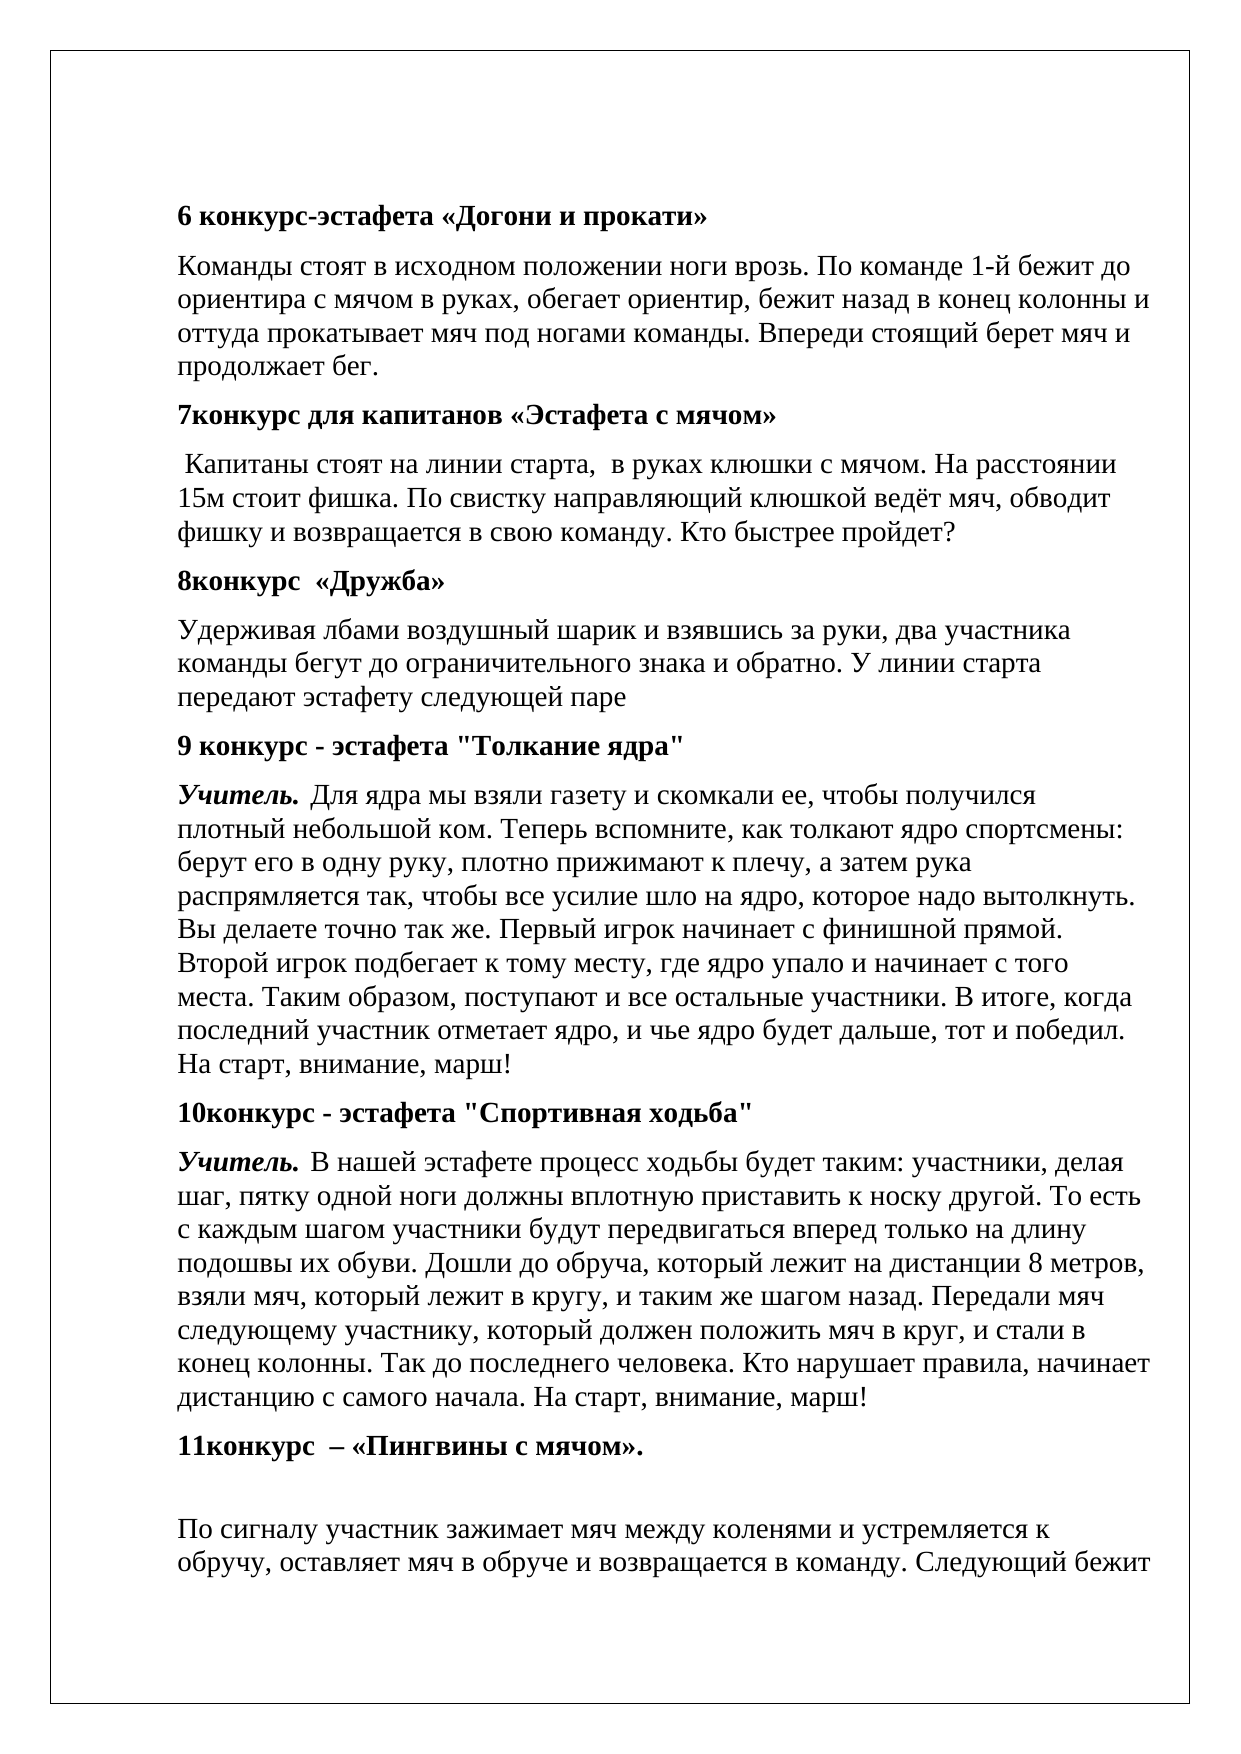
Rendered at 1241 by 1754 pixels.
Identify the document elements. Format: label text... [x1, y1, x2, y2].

text Команды стоят в исходном положении ноги врозь. По команде 1-й бежит до ориентира с мячом в руках, обегает ориентир, бежит назад в конец колонны и оттуда прокатывает мяч под ногами команды. Впереди стоящий берет мяч и продолжает бег. [177, 248, 1152, 382]
text Капитаны стоят на линии старта, в руках клюшки с мячом. На расстоянии 15м стоит фишка. По свистку направляющий клюшкой ведёт мяч, обводит фишку и возвращается в свою команду. Кто быстрее пройдет? [177, 447, 1152, 547]
text Учитель. Для ядра мы взяли газету и скомкали ее, чтобы получился плотный небольшой ком. Теперь вспомните, как толкают ядро спортсмены: берут его в одну руку, плотно прижимают к плечу, а затем рука распрямляется так, чтобы все усилие шло на ядро, которое надо вытолкнуть. Вы делаете точно так же. Первый игрок начинает с финишной прямой. Второй игрок подбегает к тому месту, где ядро упало и начинает с того места. Таким образом, поступают и все остальные участники. В итоге, когда последний участник отметает ядро, и чье ядро будет дальше, тот и победил. На старт, внимание, марш! [177, 777, 1152, 1079]
text Удерживая лбами воздушный шарик и взявшись за руки, два участника команды бегут до ограничительного знака и обратно. У линии старта передают эстафету следующей паре [177, 612, 1152, 713]
text 9 конкурс - эстафета "Толкание ядра" [177, 728, 1152, 762]
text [177, 1477, 1152, 1578]
text 10конкурс - эстафета "Спортивная ходьба" [177, 1095, 1152, 1128]
text 6 конкурс-эстафета «Догони и прокати» [177, 198, 1152, 232]
text 7конкурс для капитанов «Эстафета с мячом» [177, 397, 1152, 431]
text 11конкурс – «Пингвины с мячом». [177, 1428, 1152, 1462]
text Учитель. В нашей эстафете процесс ходьбы будет таким: участники, делая шаг, пятку одной ноги должны вплотную приставить к носку другой. То есть с каждым шагом участники будут передвигаться вперед только на длину подошвы их обуви. Дошли до обруча, который лежит на дистанции 8 метров, взяли мяч, который лежит в кругу, и таким же шагом назад. Передали мяч следующему участнику, который должен положить мяч в круг, и стали в конец колонны. Так до последнего человека. Кто нарушает правила, начинает дистанцию с самого начала. На старт, внимание, марш! [177, 1144, 1152, 1412]
text 8конкурс «Дружба» [177, 563, 1152, 596]
